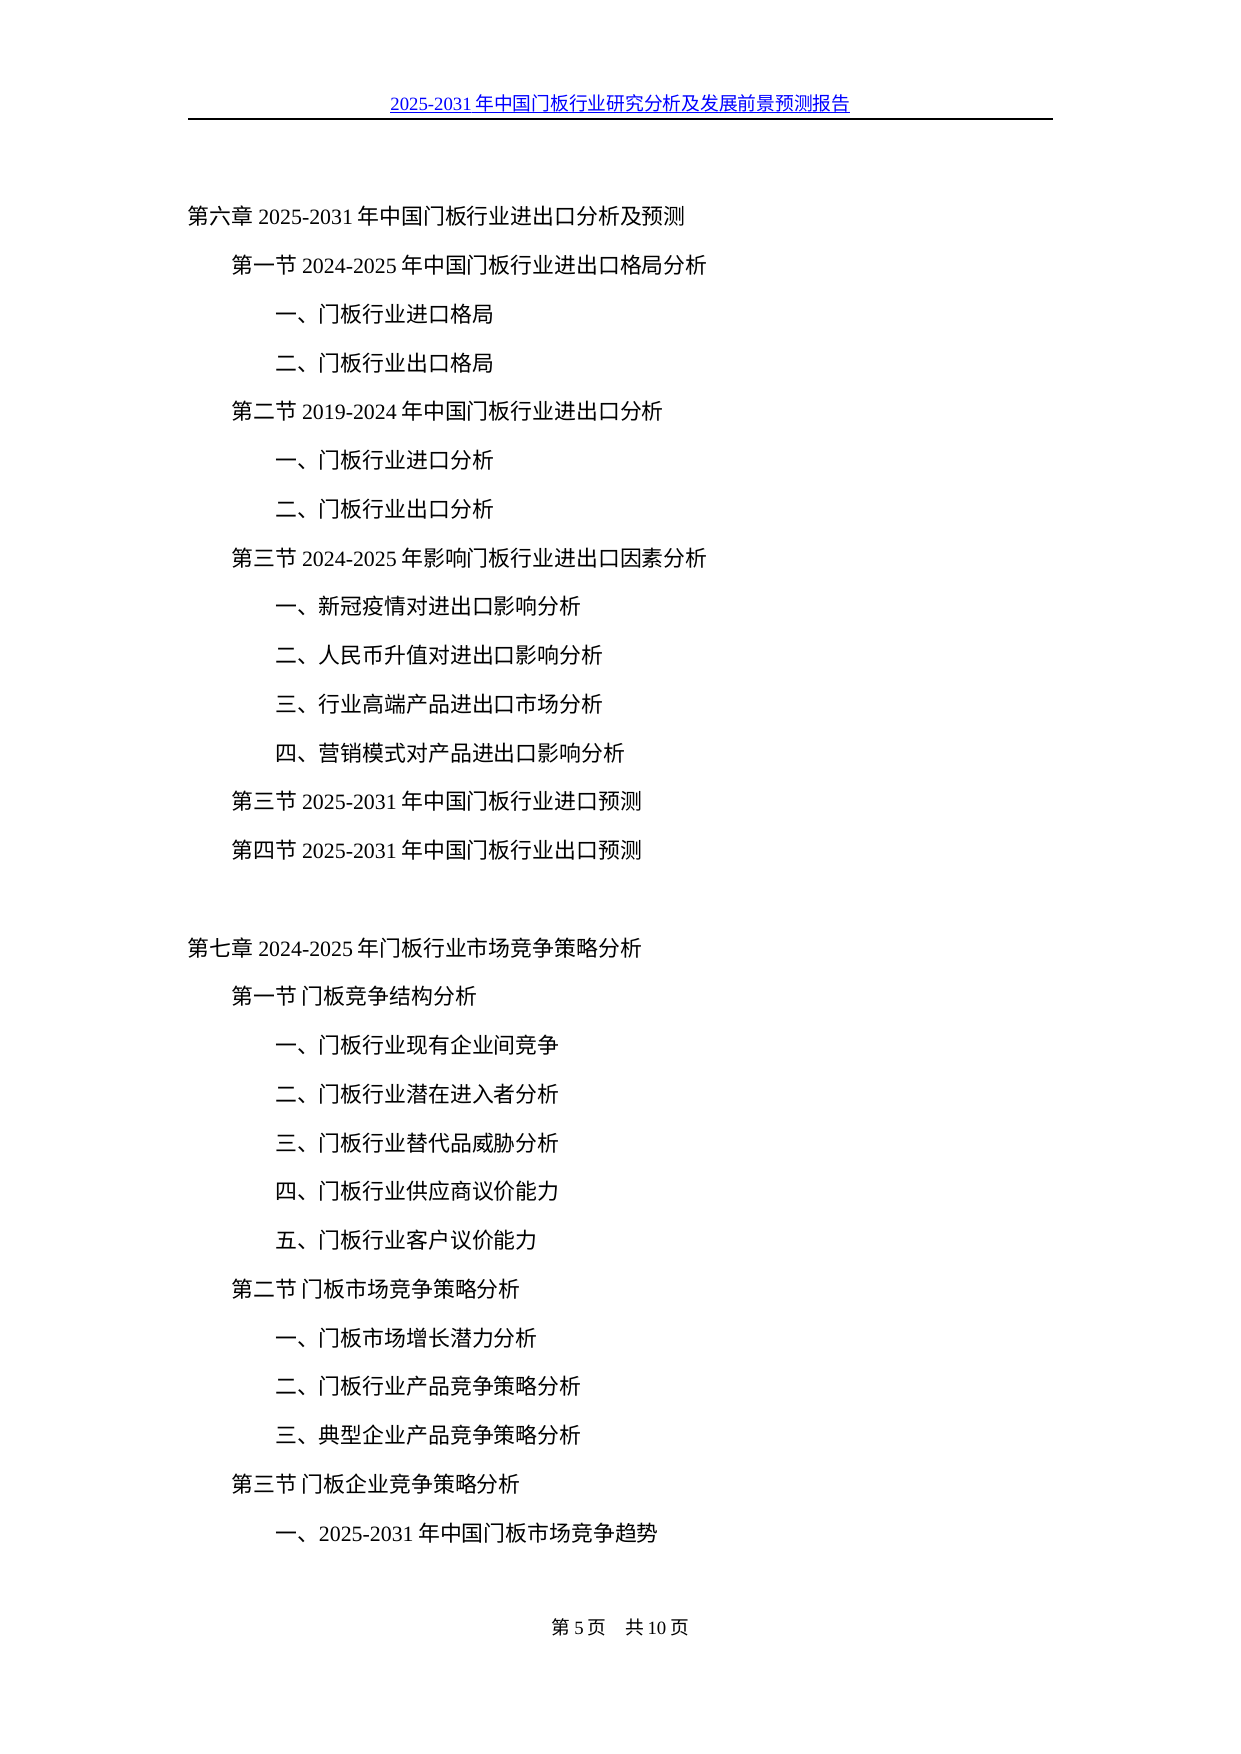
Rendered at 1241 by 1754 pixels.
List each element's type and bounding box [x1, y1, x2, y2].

text [187, 150, 1053, 1548]
